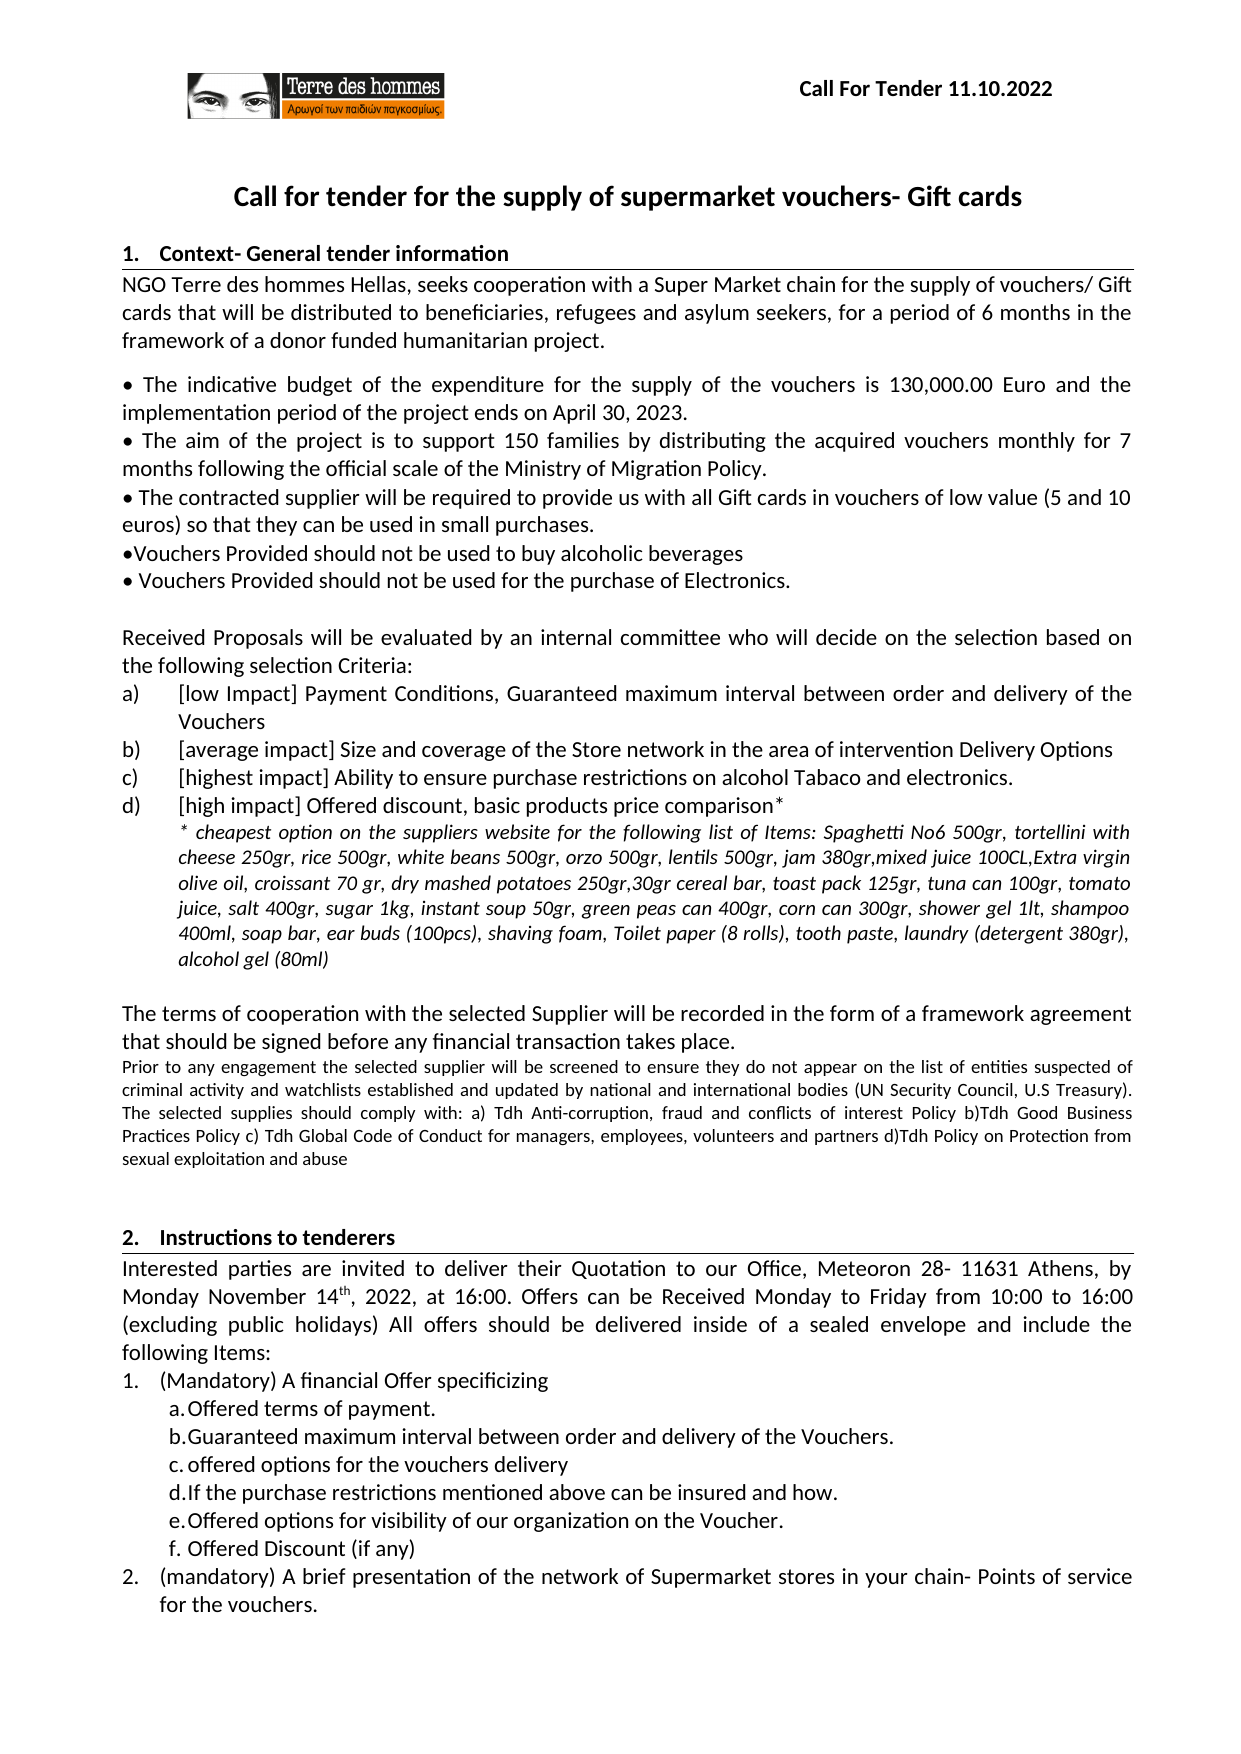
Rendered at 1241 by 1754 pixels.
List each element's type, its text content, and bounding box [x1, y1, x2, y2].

list If the purchase restrictions mentioned above can be insured and how. [169, 1478, 1134, 1506]
text • The indicative budget of the expenditure for the supply of the vouchers is 130,000.00 Euro and the implementation period of the project ends on April 30, 2023. [122, 371, 1134, 427]
text Interested parties are invited to deliver their Quotation to our Office, Meteoron 28- 11631 Athens, by Monday November 14th, 2022, at 16:00. Offers can be Received Monday to Friday from 10:00 to 16:00 (excluding public holidays) All offers should be delivered inside of a sealed envelope and include the following Items: [122, 1254, 1134, 1366]
text * cheapest option on the suppliers website for the following list of Items: Spaghetti No6 500gr, tortellini with cheese 250gr, rice 500gr, white beans 500gr, orzo 500gr, lentils 500gr, jam 380gr,mixed juice 100CL,Extra virgin olive oil, croissant 70 gr, dry mashed potatoes 250gr,30gr cereal bar, toast pack 125gr, tuna can 100gr, tomato juice, salt 400gr, sugar 1kg, instant soup 50gr, green peas can 400gr, corn can 300gr, shower gel 1lt, shampoo 400ml, soap bar, ear buds (100pcs), shaving foam, Toilet paper (8 rolls), tooth paste, laundry (detergent 380gr), alcohol gel (80ml) [178, 819, 1134, 971]
list offered options for the vouchers delivery [169, 1450, 1134, 1478]
list (mandatory) A brief presentation of the network of Supermarket stores in your chain- Points of service for the vouchers. [122, 1562, 1134, 1618]
picture [187, 73, 445, 119]
list Guaranteed maximum interval between order and delivery of the Vouchers. [169, 1422, 1134, 1450]
subtitle Instructions to tenderers [122, 1223, 1134, 1253]
subtitle Context- General tender information [122, 239, 1134, 269]
text Prior to any engagement the selected supplier will be screened to ensure they do not appear on the list of entities suspected of criminal activity and watchlists established and updated by national and international bodies (UN Security Council, U.S Treasury). The selected supplies should comply with: a) Tdh Anti-corruption, fraud and conflicts of interest Policy b)Tdh Good Business Practices Policy c) Tdh Global Code of Conduct for managers, employees, volunteers and partners d)Tdh Policy on Protection from sexual exploitation and abuse [122, 1055, 1134, 1170]
text d) [high impact] Offered discount, basic products price comparison* [122, 791, 1134, 819]
text Received Proposals will be evaluated by an internal committee who will decide on the selection based on the following selection Criteria: [122, 623, 1134, 679]
text • The contracted supplier will be required to provide us with all Gift cards in vouchers of low value (5 and 10 euros) so that they can be used in small purchases. [122, 483, 1134, 539]
subtitle Call for tender for the supply of supermarket vouchers- Gift cards [122, 178, 1134, 214]
text • Vouchers Provided should not be used for the purchase of Electronics. [122, 567, 1134, 595]
list Offered terms of payment. [169, 1394, 1134, 1422]
text The terms of cooperation with the selected Supplier will be recorded in the form of a framework agreement that should be signed before any financial transaction takes place. [122, 999, 1134, 1055]
text NGO Terre des hommes Hellas, seeks cooperation with a Super Market chain for the supply of vouchers/ Gift cards that will be distributed to beneficiaries, refugees and asylum seekers, for a period of 6 months in the framework of a donor funded humanitarian project. [122, 270, 1134, 354]
text •Vouchers Provided should not be used to buy alcoholic beverages [122, 539, 1134, 567]
list Offered Discount (if any) [169, 1534, 1134, 1562]
text c) [highest impact] Ability to ensure purchase restrictions on alcohol Tabaco and electronics. [122, 763, 1134, 791]
text b) [average impact] Size and coverage of the Store network in the area of intervention Delivery Options [122, 735, 1134, 763]
text • The aim of the project is to support 150 families by distributing the acquired vouchers monthly for 7 months following the official scale of the Ministry of Migration Policy. [122, 427, 1134, 483]
list Offered options for visibility of our organization on the Voucher. [169, 1506, 1134, 1534]
list (Mandatory) A financial Offer specificizing [122, 1366, 1134, 1394]
text a) [low Impact] Payment Conditions, Guaranteed maximum interval between order and delivery of the Vouchers [122, 679, 1134, 735]
